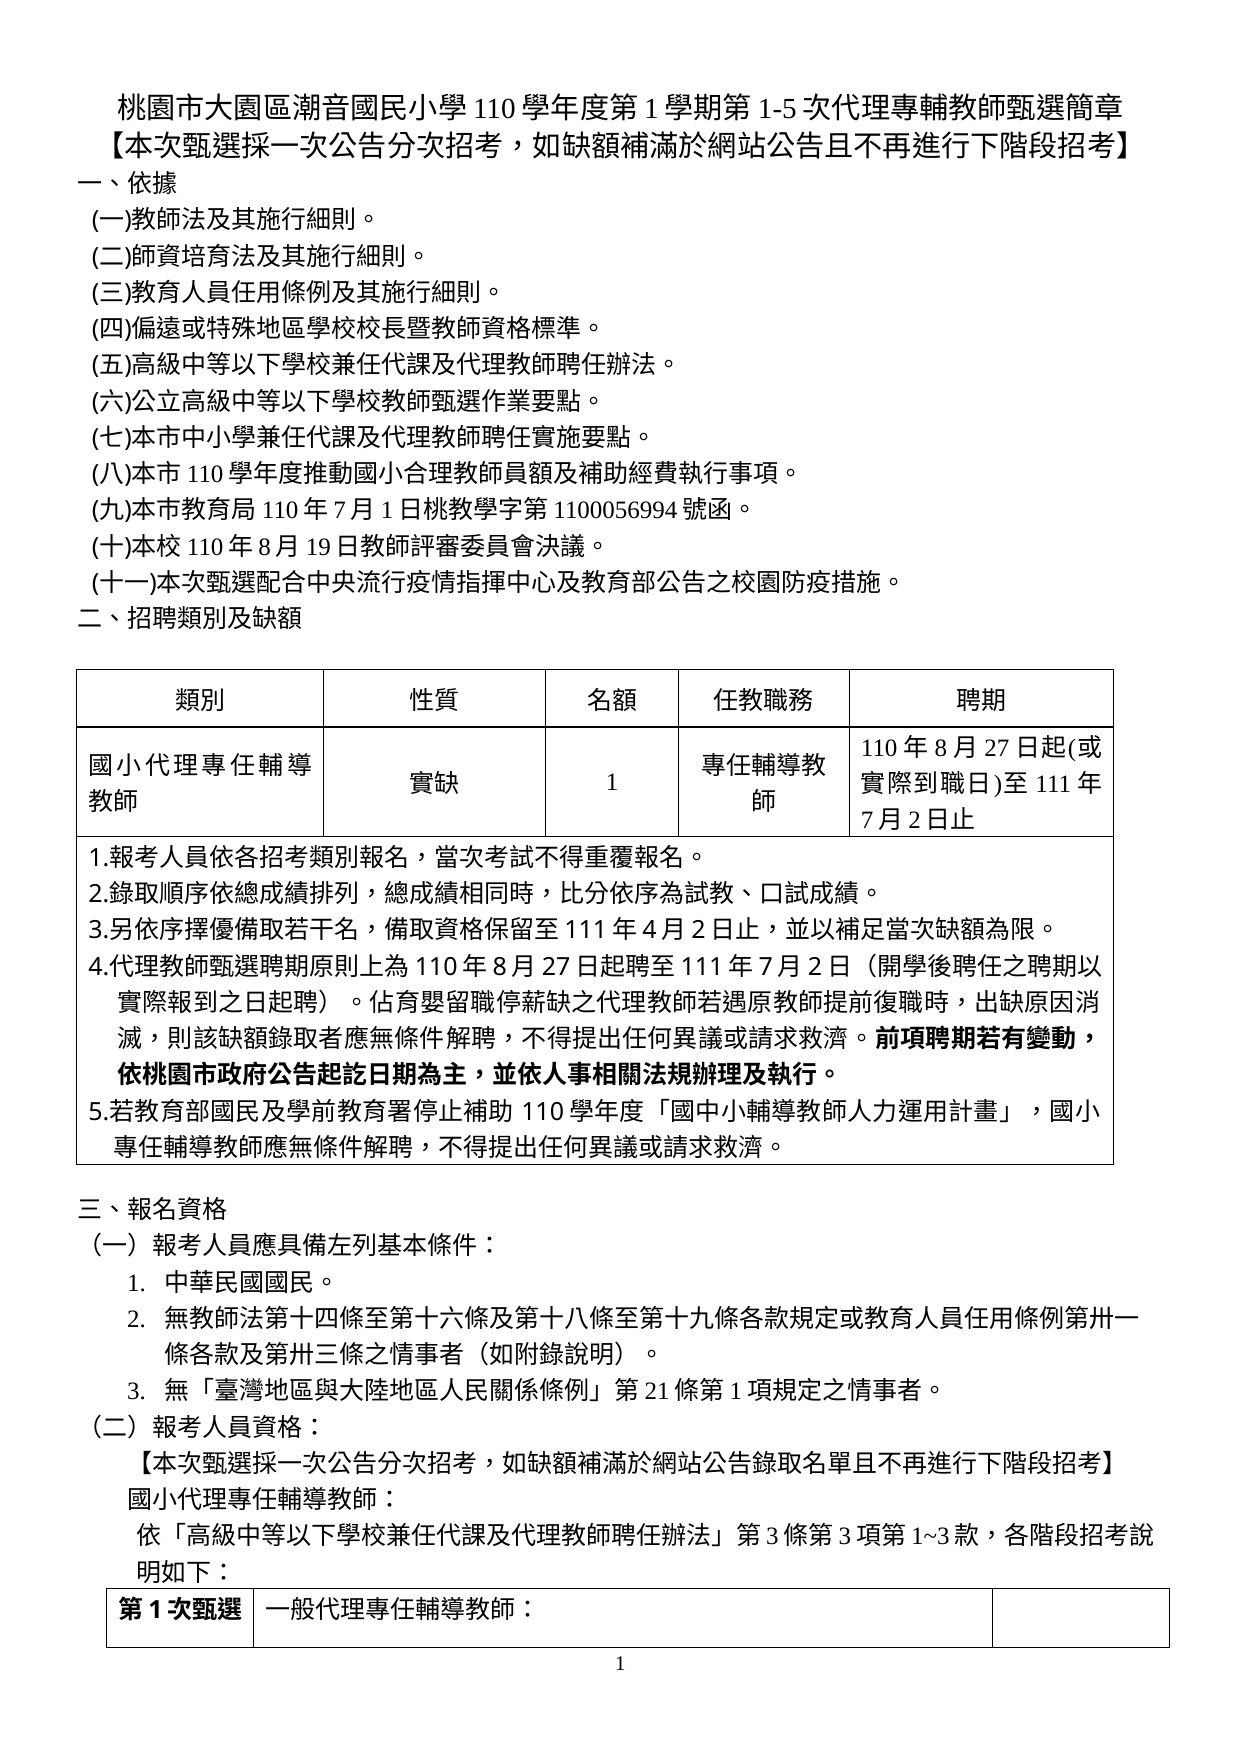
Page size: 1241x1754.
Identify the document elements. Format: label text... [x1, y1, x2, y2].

list 本校110年8月19日教師評審委員會決議。 [92, 526, 1163, 562]
list 本市中小學兼任代課及代理教師聘任實施要點。 [92, 417, 1163, 454]
table_header 聘期 [850, 670, 1113, 726]
list 教育人員任用條例及其施行細則。 [92, 272, 1163, 309]
text 依「高級中等以下學校兼任代課及代理教師聘任辦法」第3條第3項第1~3款，各階段招考說明如下： [136, 1516, 1163, 1588]
table_cell 1.報考人員依各招考類別報名，當次考試不得重覆報名。 2.錄取順序依總成績排列，總成績相同時，比分依序為試教、口試成績。 3.另依序擇優備取若干名，備取資格保留至111年4月2日止，並以補足當次缺額為限。 4.代理教師甄選聘期原則上為110年8月27日起聘至111年7月2日（開學後聘任之聘期以實際報到之日起聘）。佔育嬰留職停薪缺之代理教師若遇原教師提前復職時，出缺原因消滅，則該缺額錄取者應無條件解聘，不得提出任何異議或請求救濟。前項聘期若有變動，依桃園市政府公告起訖日期為主，並依人事相關法規辦理及執行。 5.若教育部國民及學前教育署停止補助110學年度「國中小輔導教師人力運用計畫」，國小專任輔導教師應無條件解聘，不得提出任何異議或請求救濟。 [77, 837, 1113, 1163]
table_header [254, 1589, 992, 1647]
list 中華民國國民。 [127, 1262, 1163, 1298]
list 師資培育法及其施行細則。 [92, 236, 1163, 272]
list 教師法及其施行細則。 [92, 200, 1163, 236]
table_header 任教職務 [679, 670, 849, 726]
text 一、依據 [77, 164, 1163, 200]
list 無教師法第十四條至第十六條及第十八條至第十九條各款規定或教育人員任用條例第卅一條各款及第卅三條之情事者（如附錄說明）。 [127, 1298, 1163, 1371]
list 偏遠或特殊地區學校校長暨教師資格標準。 [92, 309, 1163, 345]
text 國小代理專任輔導教師： [127, 1479, 1163, 1516]
list 無「臺灣地區與大陸地區人民關係條例」第21條第1項規定之情事者。 [127, 1371, 1163, 1407]
list 公立高級中等以下學校教師甄選作業要點。 [92, 381, 1163, 417]
table_cell 國小代理專任輔導教師 [77, 728, 323, 836]
list 高級中等以下學校兼任代課及代理教師聘任辦法。 [92, 345, 1163, 381]
table_header [993, 1589, 1169, 1647]
table_cell 實缺 [324, 728, 545, 836]
text 二、招聘類別及缺額 [77, 599, 1163, 635]
table_cell 110年8月27日起(或實際到職日)至111年7月2日止 [850, 728, 1113, 836]
text 【本次甄選採一次公告分次招考，如缺額補滿於網站公告且不再進行下階段招考】 [77, 126, 1163, 164]
list 報考人員資格： [77, 1407, 1163, 1443]
text 桃園市大園區潮音國民小學110學年度第1學期第1-5次代理專輔教師甄選簡章 [77, 89, 1163, 126]
table_header 類別 [77, 670, 323, 726]
table_cell 1 [546, 728, 678, 836]
text 三、報名資格 [77, 1189, 1163, 1226]
list 本巿教育局110年7月1日桃教學字第1100056994號函。 [92, 490, 1163, 526]
list 報考人員應具備左列基本條件： [77, 1226, 1163, 1262]
text 【本次甄選採一次公告分次招考，如缺額補滿於網站公告錄取名單且不再進行下階段招考】 [77, 1443, 1163, 1479]
table_header 性質 [324, 670, 545, 726]
table_cell 專任輔導教師 [679, 728, 849, 836]
list 本市110學年度推動國小合理教師員額及補助經費執行事項。 [92, 454, 1163, 490]
table_header 名額 [546, 670, 678, 726]
table_header 第1次甄選 [107, 1589, 253, 1647]
list 本次甄選配合中央流行疫情指揮中心及教育部公告之校園防疫措施。 [92, 562, 1163, 599]
